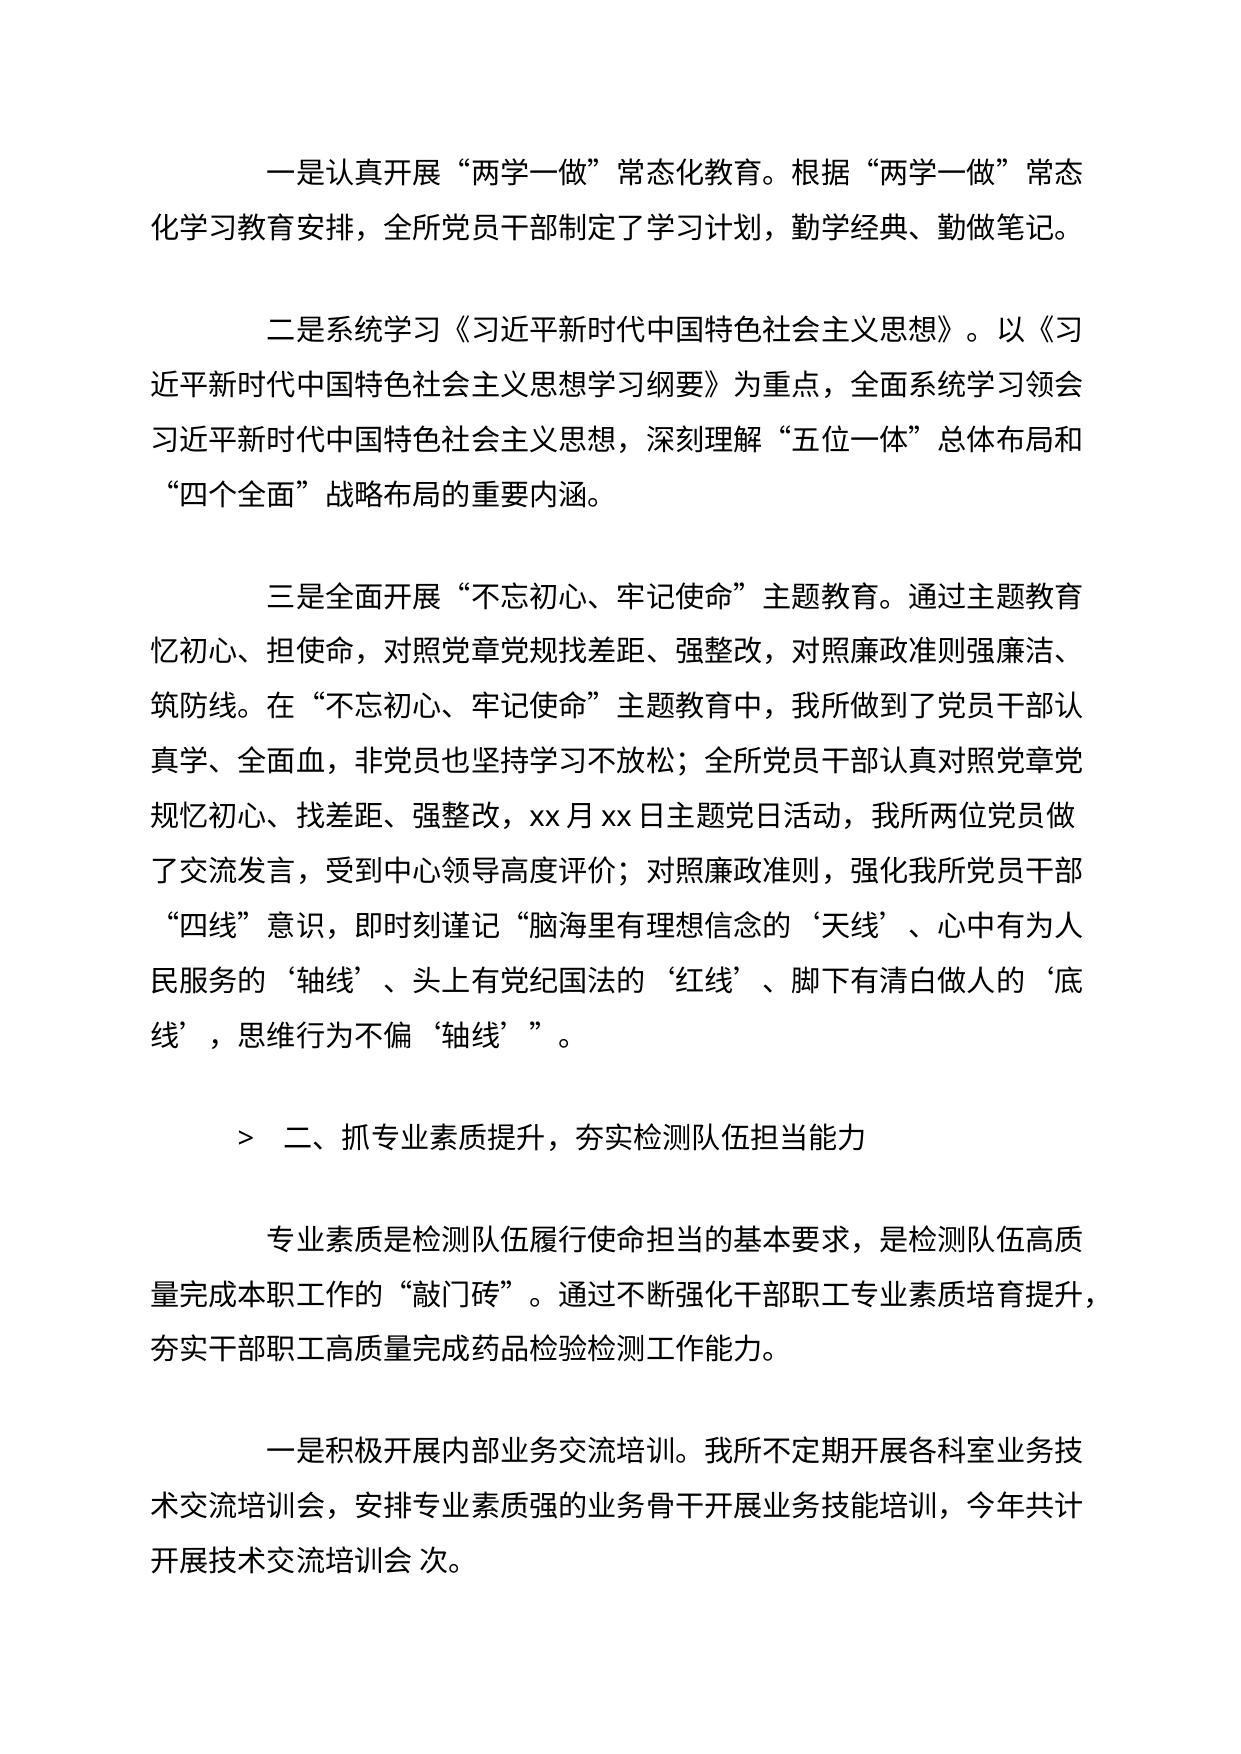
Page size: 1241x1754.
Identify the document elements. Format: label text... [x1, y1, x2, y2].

text 一是积极开展内部业务交流培训。我所不定期开展各科室业务技术交流培训会，安排专业素质强的业务骨干开展业务技能培训，今年共计开展技术交流培训会 次。 [150, 1428, 1090, 1580]
text 三是全面开展“不忘初心、牢记使命”主题教育。通过主题教育忆初心、担使命，对照党章党规找差距、强整改，对照廉政准则强廉洁、筑防线。在“不忘初心、牢记使命”主题教育中，我所做到了党员干部认真学、全面血，非党员也坚持学习不放松；全所党员干部认真对照党章党规忆初心、找差距、强整改，xx月xx日主题党日活动，我所两位党员做了交流发言，受到中心领导高度评价；对照廉政准则，强化我所党员干部“四线”意识，即时刻谨记“脑海里有理想信念的‘天线’、心中有为人民服务的‘轴线’、头上有党纪国法的‘红线’、脚下有清白做人的‘底线’，思维行为不偏‘轴线’”。 [150, 573, 1090, 1055]
text 专业素质是检测队伍履行使命担当的基本要求，是检测队伍高质量完成本职工作的“敲门砖”。通过不断强化干部职工专业素质培育提升，夯实干部职工高质量完成药品检验检测工作能力。 [150, 1216, 1090, 1368]
text 二是系统学习《习近平新时代中国特色社会主义思想》。以《习近平新时代中国特色社会主义思想学习纲要》为重点，全面系统学习领会习近平新时代中国特色社会主义思想，深刻理解“五位一体”总体布局和“四个全面”战略布局的重要内涵。 [150, 307, 1090, 514]
text > 二、抓专业素质提升，夯实检测队伍担当能力 [150, 1114, 1090, 1157]
text 一是认真开展“两学一做”常态化教育。根据“两学一做”常态化学习教育安排，全所党员干部制定了学习计划，勤学经典、勤做笔记。 [150, 150, 1090, 247]
